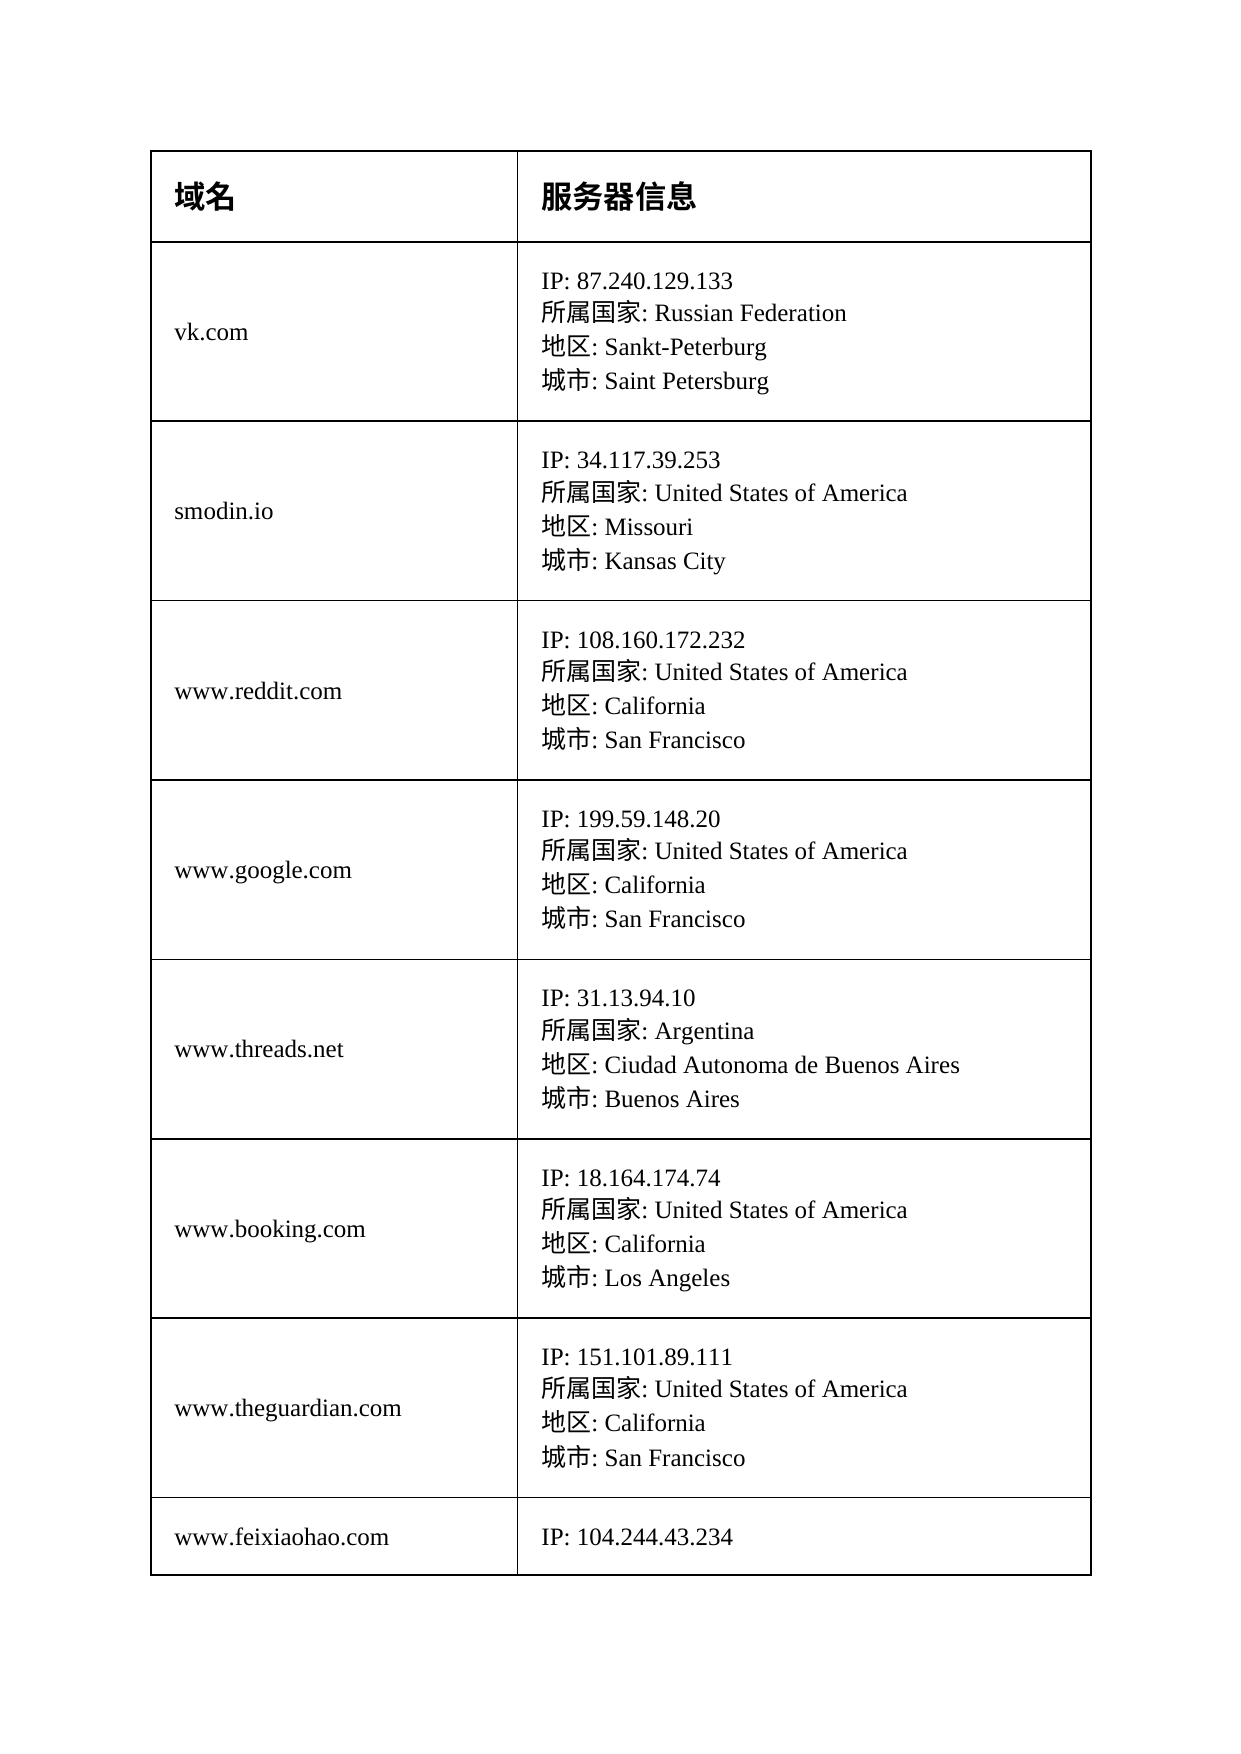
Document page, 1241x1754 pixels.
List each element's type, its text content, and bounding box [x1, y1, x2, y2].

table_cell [518, 1498, 1090, 1574]
table_cell vk.com [152, 243, 517, 420]
table_cell IP: 87.240.129.133 所属国家: Russian Federation 地区: Sankt-Peterburg 城市: Saint Petersburg [518, 243, 1090, 420]
table_cell www.threads.net [152, 960, 517, 1138]
table_header 域名 [152, 152, 517, 241]
table_cell IP: 18.164.174.74 所属国家: United States of America 地区: California 城市: Los Angeles [518, 1140, 1090, 1317]
table_cell IP: 199.59.148.20 所属国家: United States of America 地区: California 城市: San Francisco [518, 781, 1090, 958]
table_cell www.google.com [152, 781, 517, 958]
table_header 服务器信息 [518, 152, 1090, 241]
table_cell www.reddit.com [152, 601, 517, 779]
table_cell IP: 151.101.89.111 所属国家: United States of America 地区: California 城市: San Francisco [518, 1319, 1090, 1497]
table_cell IP: 34.117.39.253 所属国家: United States of America 地区: Missouri 城市: Kansas City [518, 422, 1090, 600]
table_cell smodin.io [152, 422, 517, 600]
table_cell www.booking.com [152, 1140, 517, 1317]
table_cell www.feixiaohao.com [152, 1498, 517, 1574]
table_cell IP: 31.13.94.10 所属国家: Argentina 地区: Ciudad Autonoma de Buenos Aires 城市: Buenos Aires [518, 960, 1090, 1138]
table_cell IP: 108.160.172.232 所属国家: United States of America 地区: California 城市: San Francisco [518, 601, 1090, 779]
table_cell www.theguardian.com [152, 1319, 517, 1497]
